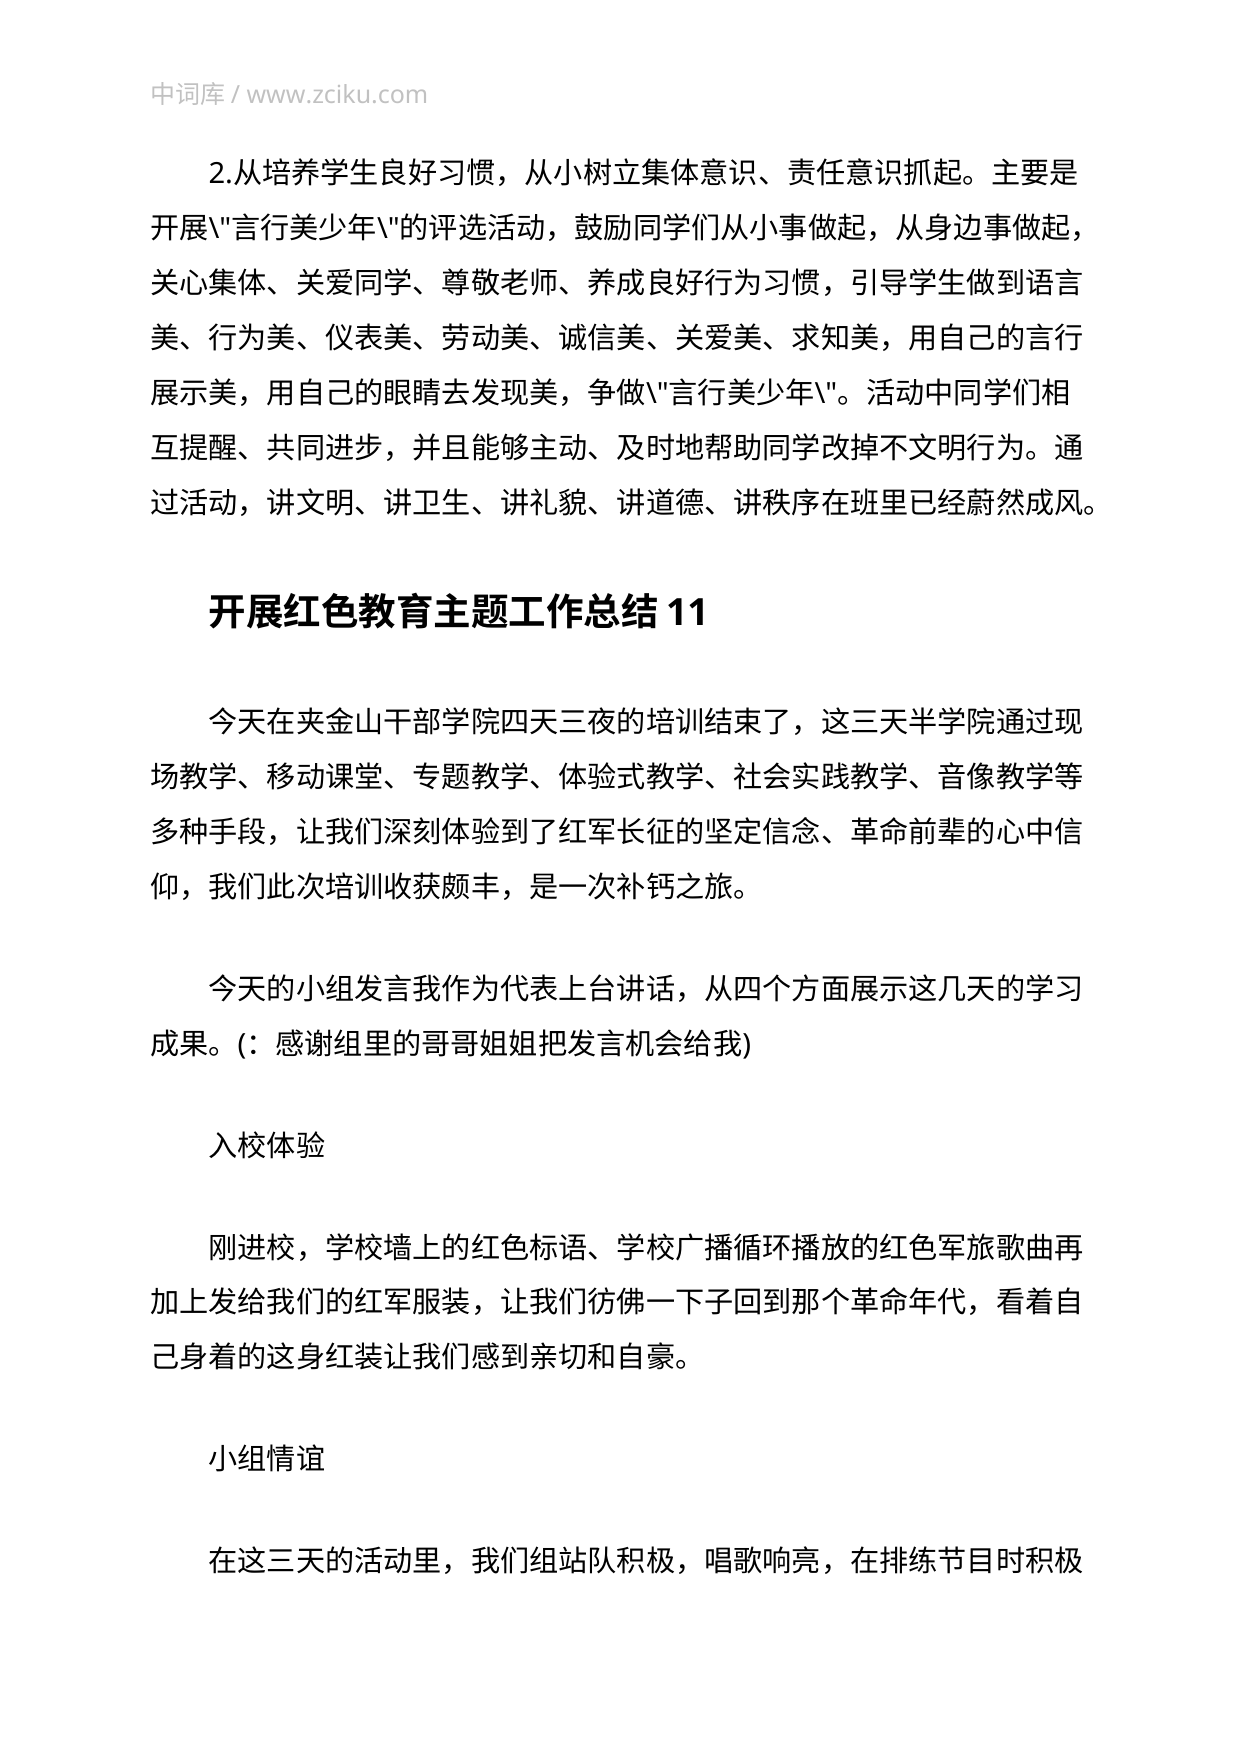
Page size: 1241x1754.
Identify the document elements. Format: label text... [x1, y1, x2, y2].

text 2.从培养学生良好习惯，从小树立集体意识、责任意识抓起。主要是开展\"言行美少年\"的评选活动，鼓励同学们从小事做起，从身边事做起，关心集体、关爱同学、尊敬老师、养成良好行为习惯，引导学生做到语言美、行为美、仪表美、劳动美、诚信美、关爱美、求知美，用自己的言行展示美，用自己的眼睛去发现美，争做\"言行美少年\"。活动中同学们相互提醒、共同进步，并且能够主动、及时地帮助同学改掉不文明行为。通过活动，讲文明、讲卫生、讲礼貌、讲道德、讲秩序在班里已经蔚然成风。 [150, 150, 1090, 522]
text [150, 1537, 1090, 1580]
text 今天的小组发言我作为代表上台讲话，从四个方面展示这几天的学习成果。(：感谢组里的哥哥姐姐把发言机会给我) [150, 966, 1090, 1063]
text 今天在夹金山干部学院四天三夜的培训结束了，这三天半学院通过现场教学、移动课堂、专题教学、体验式教学、社会实践教学、音像教学等多种手段，让我们深刻体验到了红军长征的坚定信念、革命前辈的心中信仰，我们此次培训收获颇丰，是一次补钙之旅。 [150, 699, 1090, 906]
text 小组情谊 [150, 1436, 1090, 1478]
text 开展红色教育主题工作总结11 [150, 581, 1090, 636]
text 入校体验 [150, 1122, 1090, 1165]
text 刚进校，学校墙上的红色标语、学校广播循环播放的红色军旅歌曲再加上发给我们的红军服装，让我们彷佛一下子回到那个革命年代，看着自己身着的这身红装让我们感到亲切和自豪。 [150, 1224, 1090, 1376]
